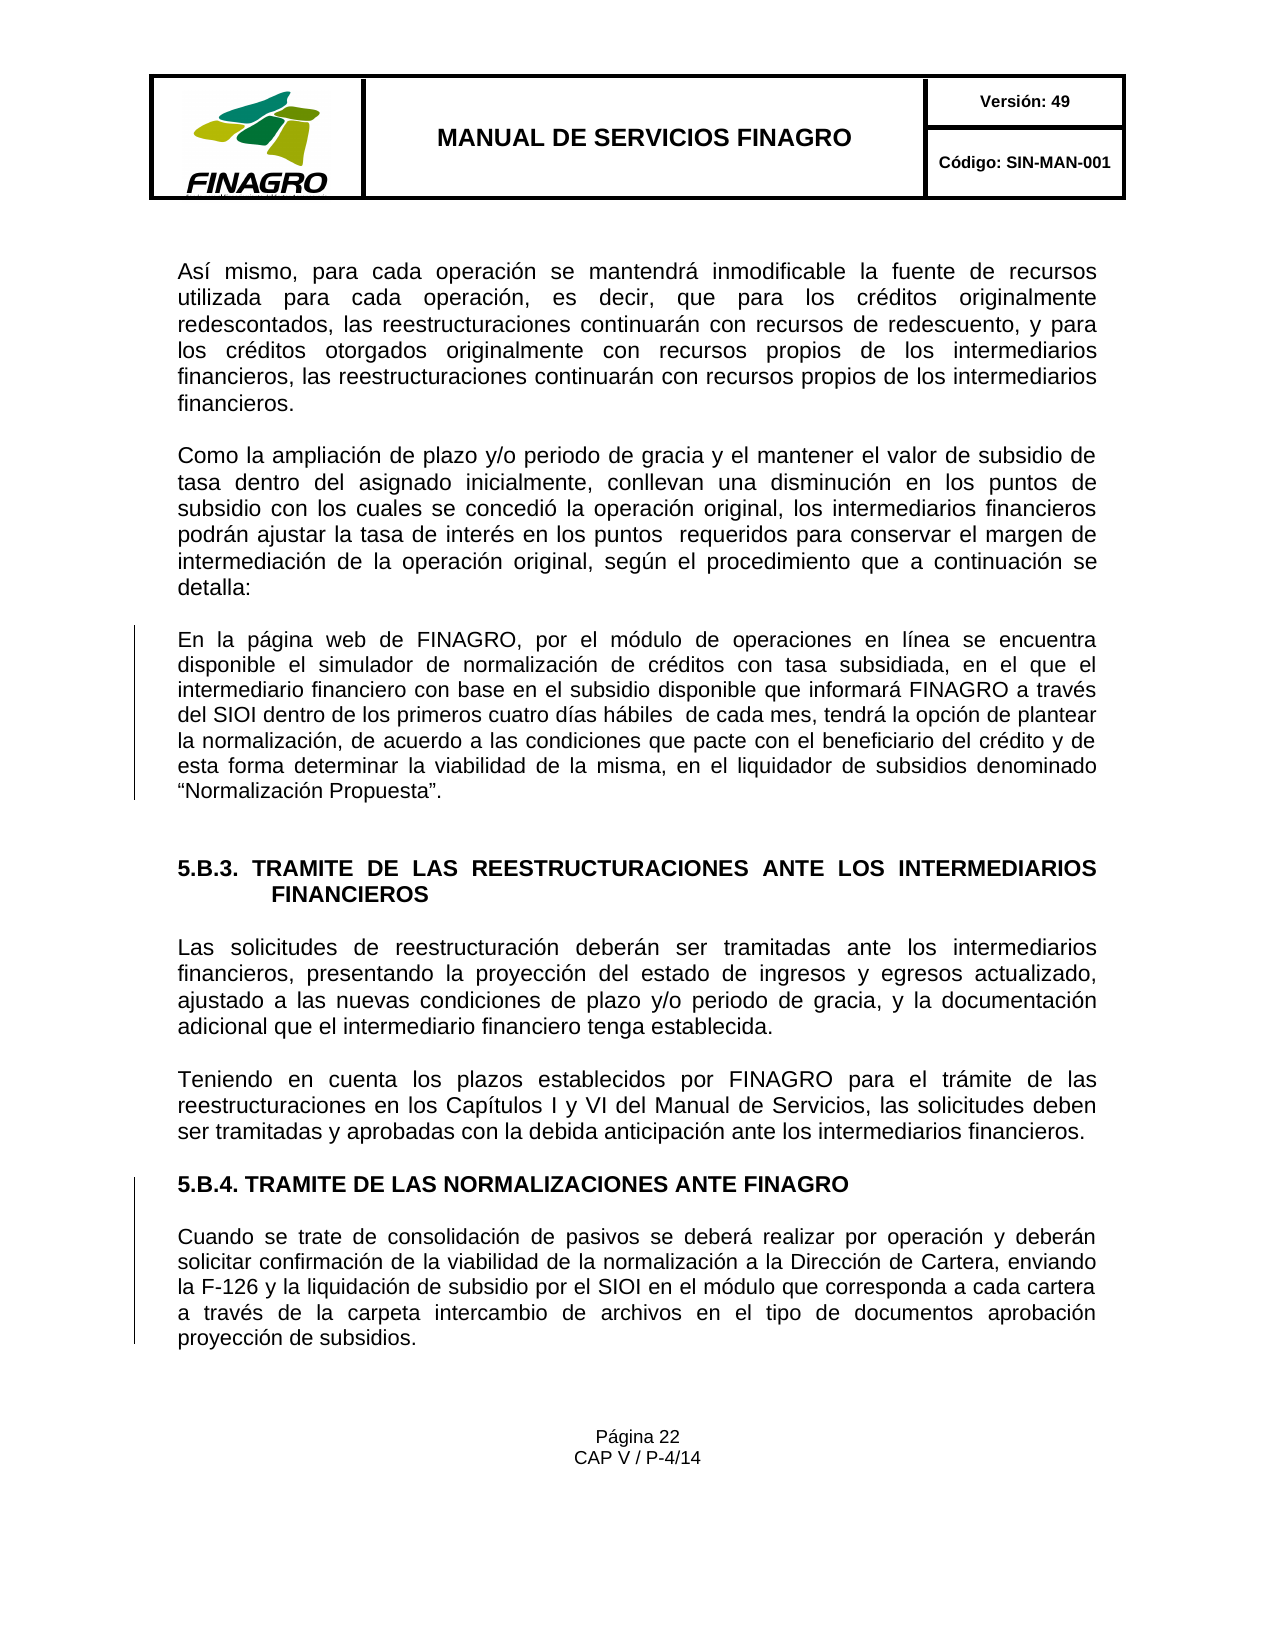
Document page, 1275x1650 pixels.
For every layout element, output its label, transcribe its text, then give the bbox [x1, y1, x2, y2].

text CAP V / P-4/14 [177, 1447, 1098, 1468]
text Teniendo en cuenta los plazos establecidos por FINAGRO para el trámite de las reestructuraciones en los Capítulos I y VI del Manual de Servicios, las solicitudes deben ser tramitadas y aprobadas con la debida anticipación ante los intermediarios financieros. [177, 1066, 1098, 1145]
text 5.B.3. TRAMITE DE LAS REESTRUCTURACIONES ANTE LOS INTERMEDIARIOS FINANCIEROS [177, 855, 1098, 907]
text Página 22 [177, 1425, 1098, 1447]
text Las solicitudes de reestructuración deberán ser tramitadas ante los intermediarios financieros, presentando la proyección del estado de ingresos y egresos actualizado, ajustado a las nuevas condiciones de plazo y/o periodo de gracia, y la documentación adicional que el intermediario financiero tenga establecida. [177, 934, 1098, 1039]
text Así mismo, para cada operación se mantendrá inmodificable la fuente de recursos utilizada para cada operación, es decir, que para los créditos originalmente redescontados, las reestructuraciones continuarán con recursos de redescuento, y para los créditos otorgados originalmente con recursos propios de los intermediarios financieros, las reestructuraciones continuarán con recursos propios de los intermediarios financieros. [177, 258, 1098, 416]
text En la página web de FINAGRO, por el módulo de operaciones en línea se encuentra disponible el simulador de normalización de créditos con tasa subsidiada, en el que el intermediario financiero con base en el subsidio disponible que informará FINAGRO a través del SIOI dentro de los primeros cuatro días hábiles de cada mes, tendrá la opción de plantear la normalización, de acuerdo a las condiciones que pacte con el beneficiario del crédito y de esta forma determinar la viabilidad de la misma, en el liquidador de subsidios denominado “Normalización Propuesta”. [177, 627, 1098, 803]
text Cuando se trate de consolidación de pasivos se deberá realizar por operación y deberán solicitar confirmación de la viabilidad de la normalización a la Dirección de Cartera, enviando la F-126 y la liquidación de subsidio por el SIOI en el módulo que corresponda a cada cartera a través de la carpeta intercambio de archivos en el tipo de documentos aprobación proyección de subsidios. [177, 1224, 1098, 1350]
text Como la ampliación de plazo y/o periodo de gracia y el mantener el valor de subsidio de tasa dentro del asignado inicialmente, conllevan una disminución en los puntos de subsidio con los cuales se concedió la operación original, los intermediarios financieros podrán ajustar la tasa de interés en los puntos requeridos para conservar el margen de intermediación de la operación original, según el procedimiento que a continuación se detalla: [177, 442, 1098, 600]
text 5.B.4. TRAMITE DE LAS NORMALIZACIONES ANTE FINAGRO [177, 1171, 1098, 1197]
